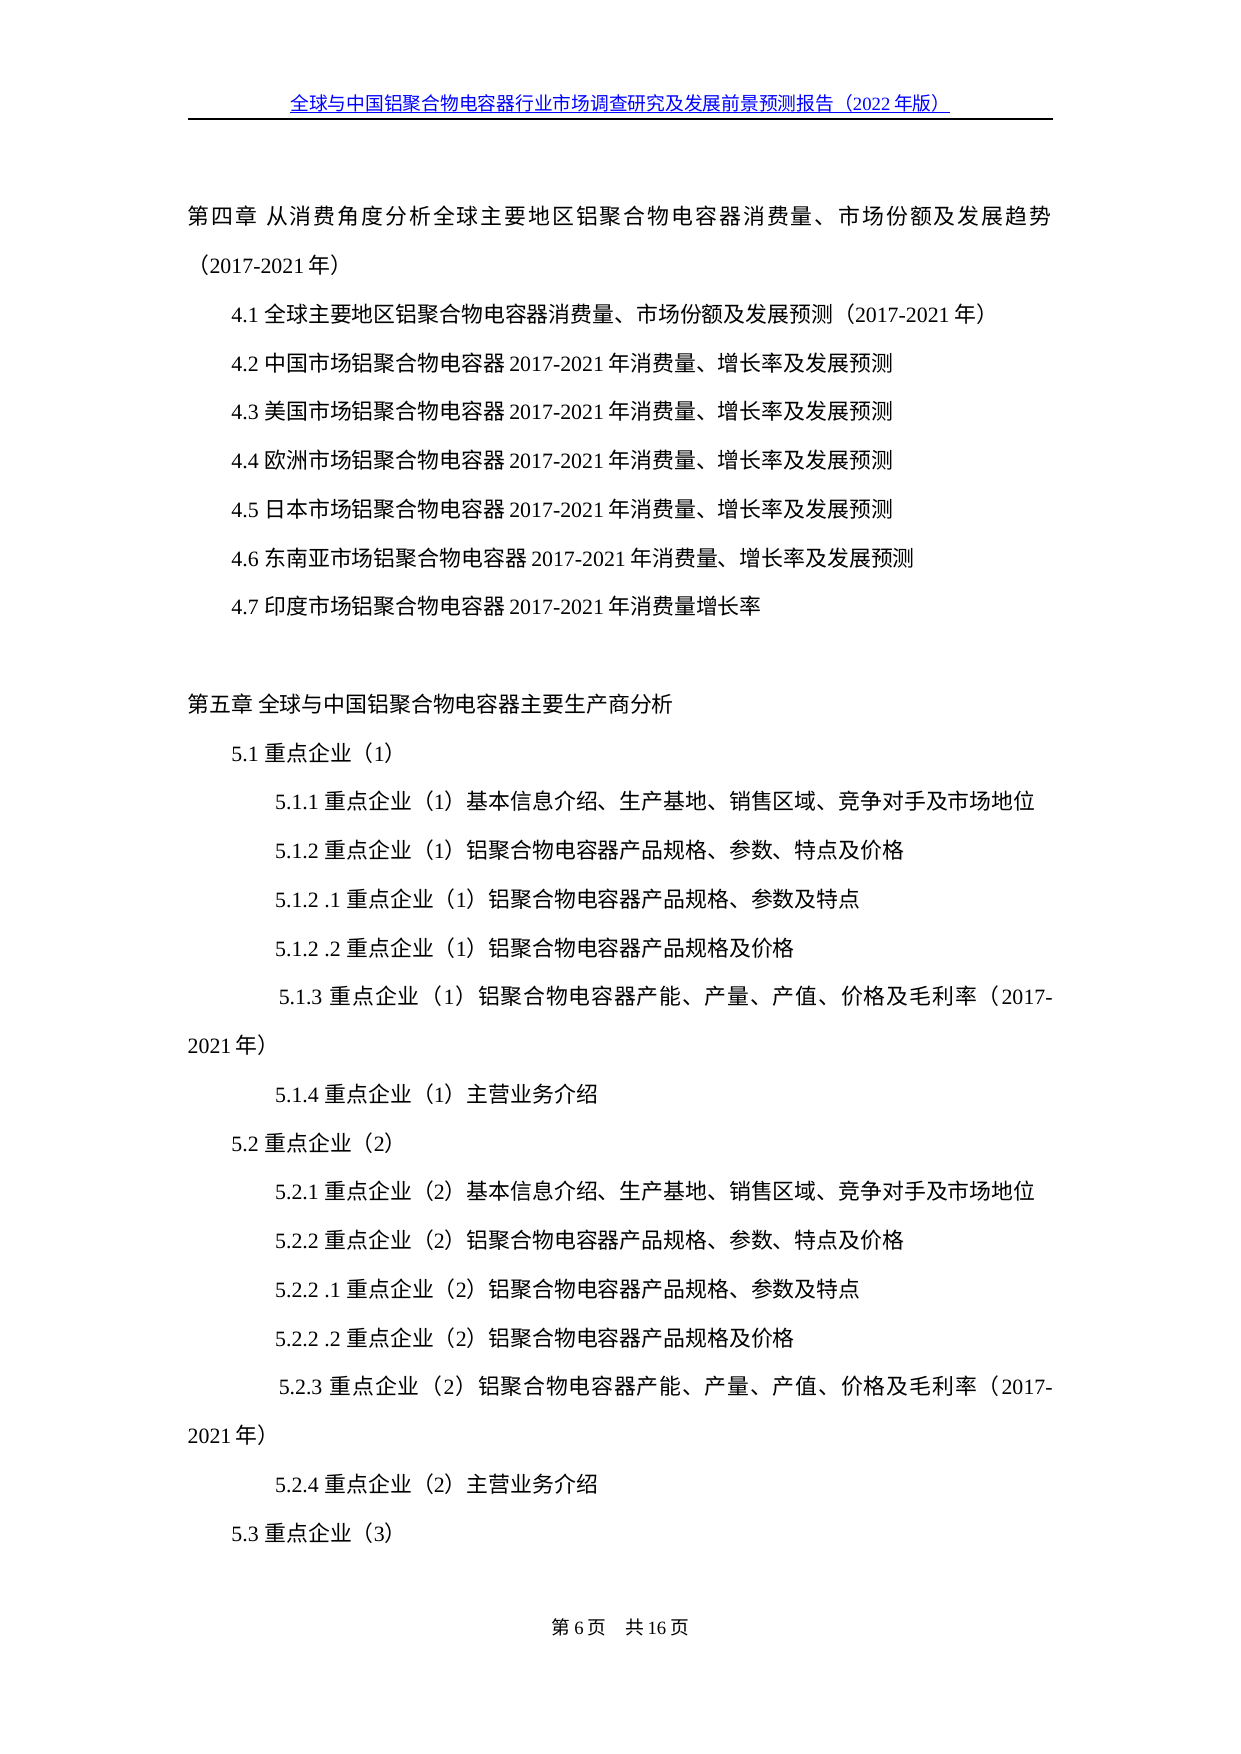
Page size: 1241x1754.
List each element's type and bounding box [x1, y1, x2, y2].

text [187, 150, 1053, 1548]
